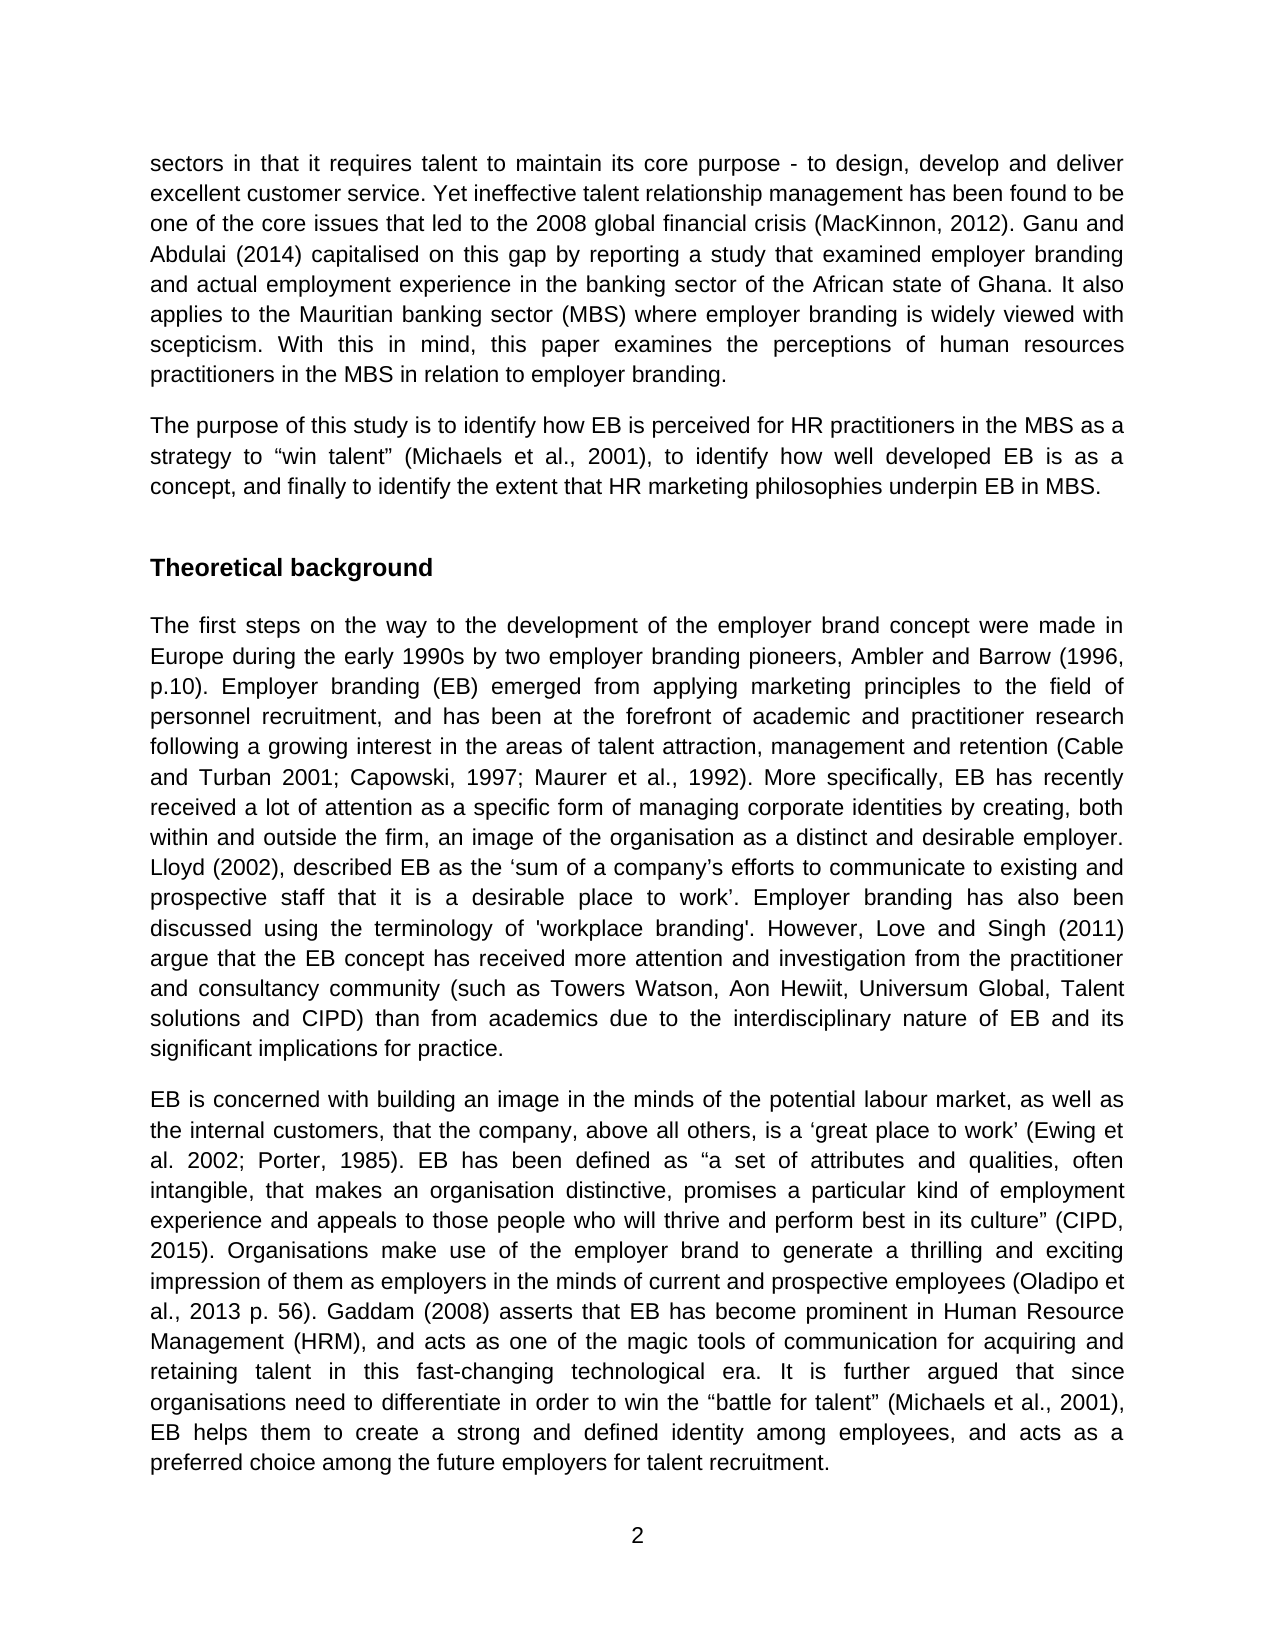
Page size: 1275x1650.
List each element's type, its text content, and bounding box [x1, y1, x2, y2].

text The first steps on the way to the development of the employer brand concept were made in Europe during the early 1990s by two employer branding pioneers, Ambler and Barrow (1996, p.10). Employer branding (EB) emerged from applying marketing principles to the field of personnel recruitment, and has been at the forefront of academic and practitioner research following a growing interest in the areas of talent attraction, management and retention (Cable and Turban 2001; Capowski, 1997; Maurer et al., 1992). More specifically, EB has recently received a lot of attention as a specific form of managing corporate identities by creating, both within and outside the firm, an image of the organisation as a distinct and desirable employer. Lloyd (2002), described EB as the ‘sum of a company’s efforts to communicate to existing and prospective staff that it is a desirable place to work’. Employer branding has also been discussed using the terminology of 'workplace branding'. However, Love and Singh (2011) argue that the EB concept has received more attention and investigation from the practitioner and consultancy community (such as Towers Watson, Aon Hewiit, Universum Global, Talent solutions and CIPD) than from academics due to the interdisciplinary nature of EB and its significant implications for practice. [150, 612, 1125, 1062]
text EB is concerned with building an image in the minds of the potential labour market, as well as the internal customers, that the company, above all others, is a ‘great place to work’ (Ewing et al. 2002; Porter, 1985). EB has been defined as “a set of attributes and qualities, often intangible, that makes an organisation distinctive, promises a particular kind of employment experience and appeals to those people who will thrive and perform best in its culture” (CIPD, 2015). Organisations make use of the employer brand to generate a thrilling and exciting impression of them as employers in the minds of current and prospective employees (Oladipo et al., 2013 p. 56). Gaddam (2008) asserts that EB has become prominent in Human Resource Management (HRM), and acts as one of the magic tools of communication for acquiring and retaining talent in this fast-changing technological era. It is further argued that since organisations need to differentiate in order to win the “battle for talent” (Michaels et al., 2001), EB helps them to create a strong and defined identity among employees, and acts as a preferred choice among the future employers for talent recruitment. [150, 1086, 1125, 1475]
text The purpose of this study is to identify how EB is perceived for HR practitioners in the MBS as a strategy to “win talent” (Michaels et al., 2001), to identify how well developed EB is as a concept, and finally to identify the extent that HR marketing philosophies underpin EB in MBS. [150, 412, 1125, 499]
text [150, 150, 1125, 388]
subtitle Theoretical background [150, 553, 1125, 582]
